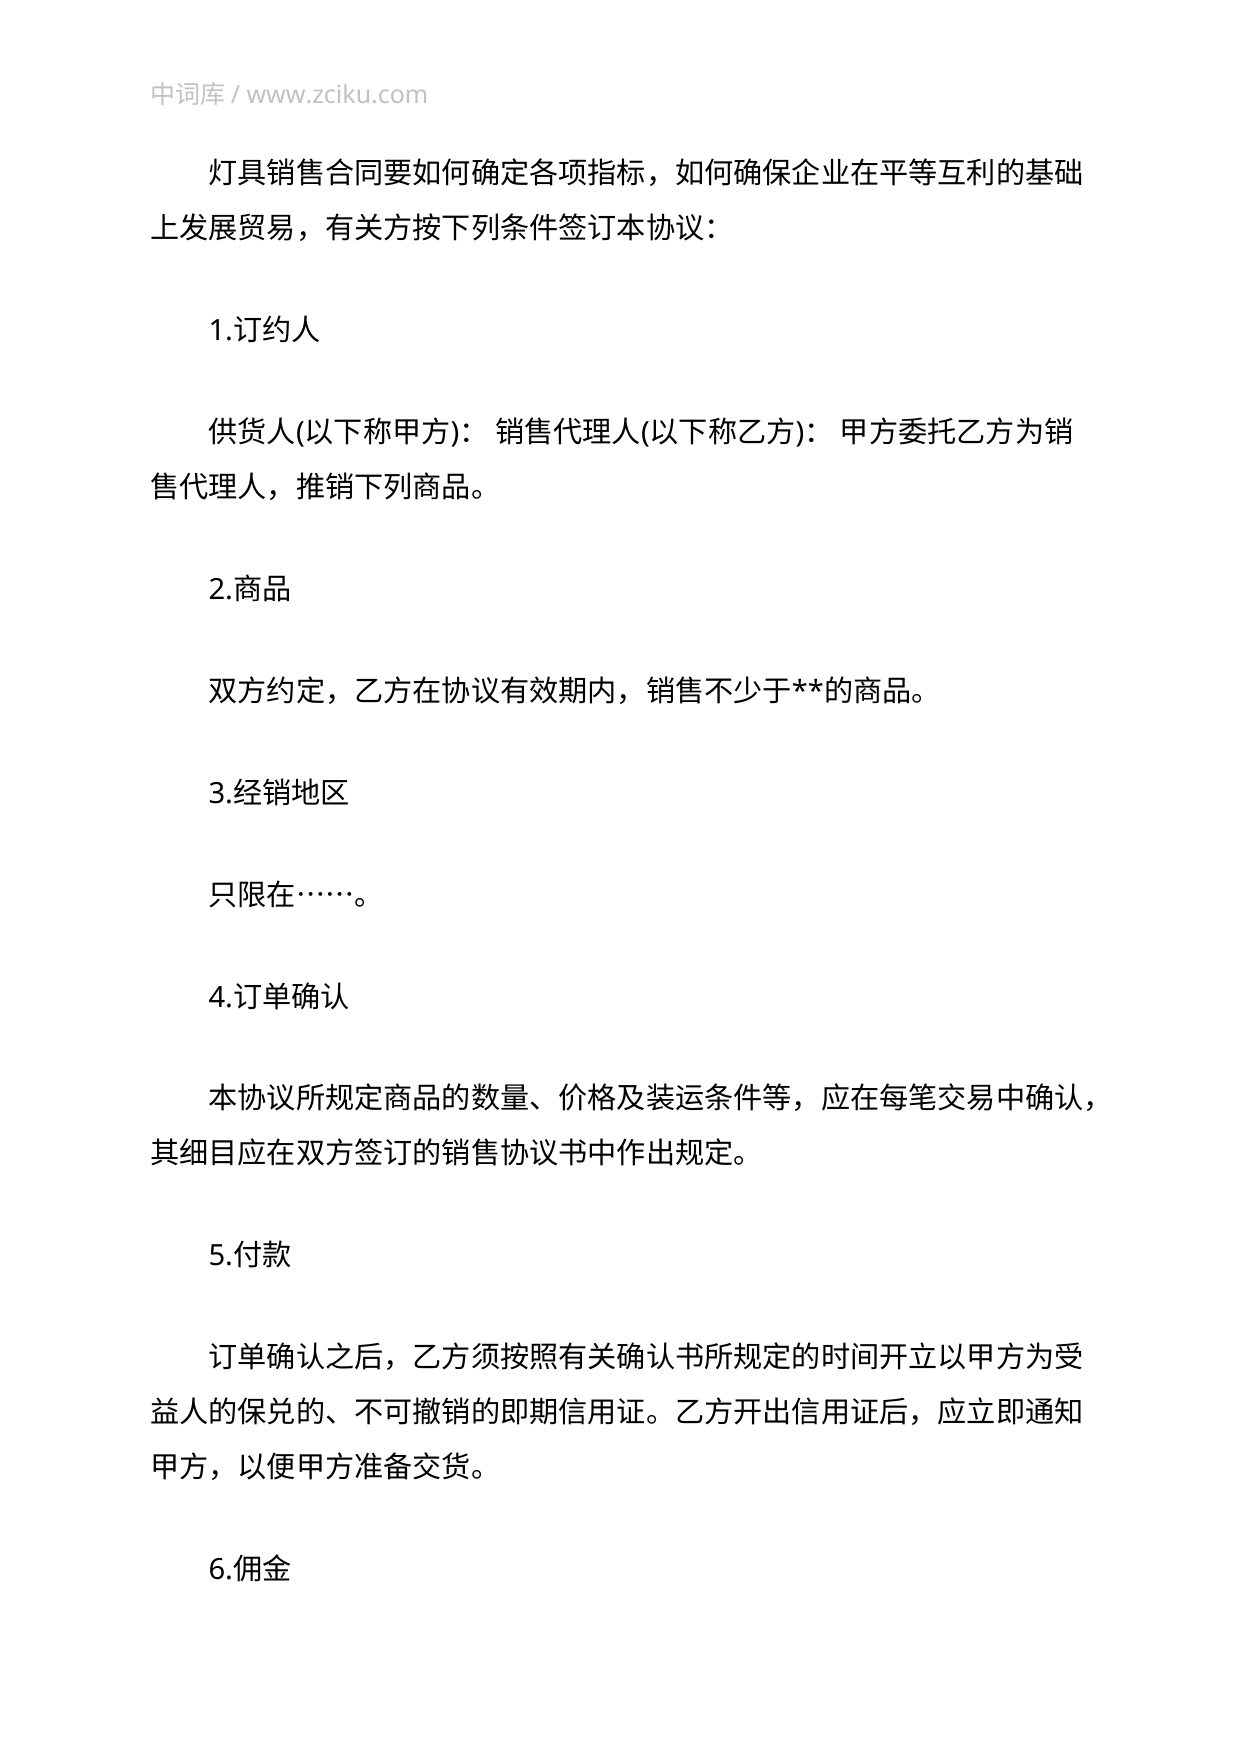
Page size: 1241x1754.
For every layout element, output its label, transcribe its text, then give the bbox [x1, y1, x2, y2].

text 3.经销地区 [150, 769, 1090, 812]
text 1.订约人 [150, 307, 1090, 349]
text 双方约定，乙方在协议有效期内，销售不少于**的商品。 [150, 667, 1090, 710]
text 6.佣金 [150, 1545, 1090, 1588]
text 灯具销售合同要如何确定各项指标，如何确保企业在平等互利的基础上发展贸易，有关方按下列条件签订本协议： [150, 150, 1090, 247]
text 本协议所规定商品的数量、价格及装运条件等，应在每笔交易中确认，其细目应在双方签订的销售协议书中作出规定。 [150, 1075, 1090, 1172]
text 4.订单确认 [150, 973, 1090, 1016]
text 只限在……。 [150, 871, 1090, 914]
text 订单确认之后，乙方须按照有关确认书所规定的时间开立以甲方为受益人的保兑的、不可撤销的即期信用证。乙方开出信用证后，应立即通知甲方，以便甲方准备交货。 [150, 1334, 1090, 1486]
text 5.付款 [150, 1232, 1090, 1274]
text 供货人(以下称甲方)： 销售代理人(以下称乙方)： 甲方委托乙方为销售代理人，推销下列商品。 [150, 409, 1090, 506]
text 2.商品 [150, 565, 1090, 608]
